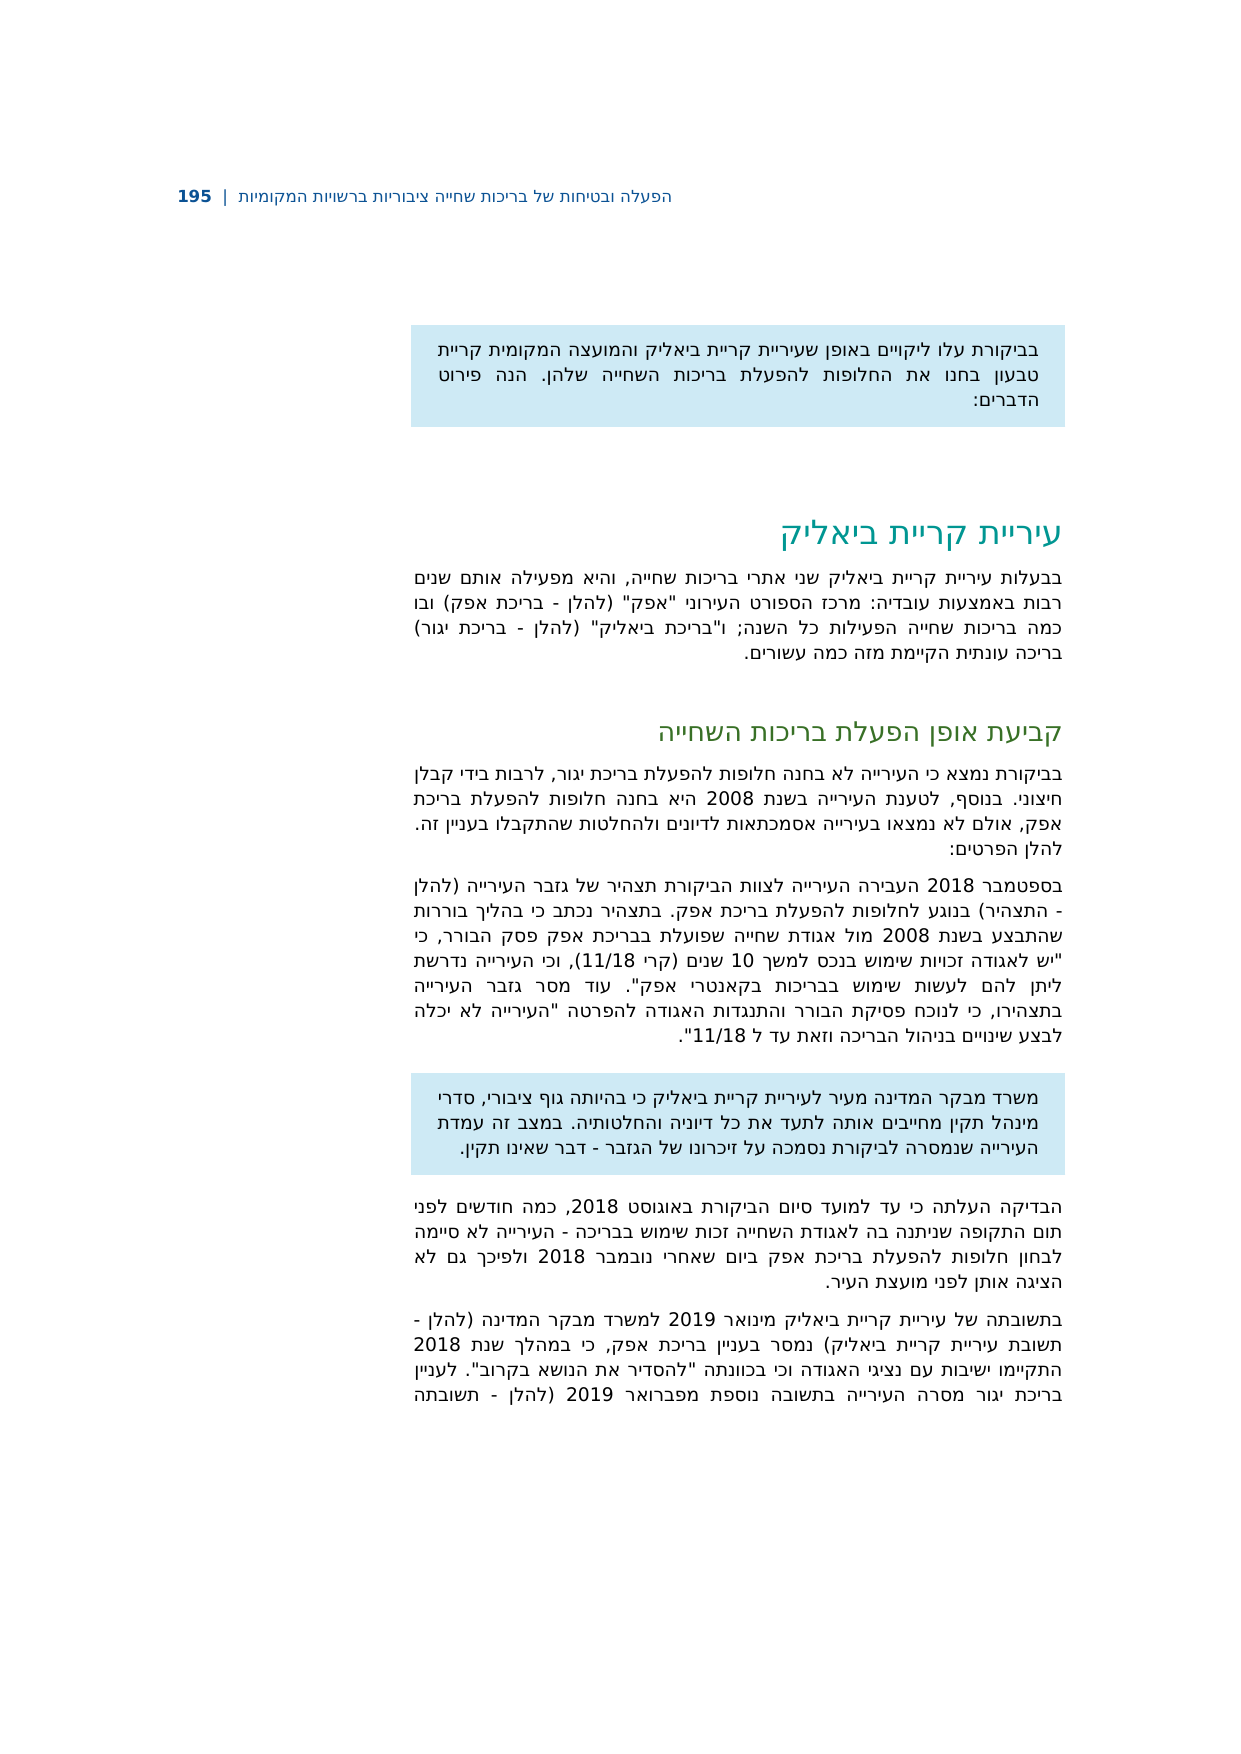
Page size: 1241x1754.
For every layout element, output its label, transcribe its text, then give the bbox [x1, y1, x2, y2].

text הבדיקה העלתה כי עד למועד סיום הביקורת באוגוסט 2018, כמה חודשים לפני תום התקופה שניתנה בה לאגודת השחייה זכות שימוש בבריכה - העירייה לא סיימה לבחון חלופות להפעלת בריכת אפק ביום שאחרי נובמבר 2018 ולפיכך גם לא הציגה אותן לפני מועצת העיר. [413, 1194, 1063, 1294]
text עיריית קריית ביאליק [413, 514, 1063, 552]
text משרד מבקר המדינה מעיר לעיריית קריית ביאליק כי בהיותה גוף ציבורי, סדרי מינהל תקין מחייבים אותה לתעד את כל דיוניה והחלטותיה. במצב זה עמדת העירייה שנמסרה לביקורת נסמכה על זיכרונו של הגזבר - דבר שאינו תקין. [414, 1076, 1062, 1172]
text בספטמבר 2018 העבירה העירייה לצוות הביקורת תצהיר של גזבר העירייה (להלן - התצהיר) בנוגע לחלופות להפעלת בריכת אפק. בתצהיר נכתב כי בהליך בוררות שהתבצע בשנת 2008 מול אגודת שחייה שפועלת בבריכת אפק פסק הבורר, כי "יש לאגודה זכויות שימוש בנכס למשך 10 שנים (קרי 11/18), וכי העירייה נדרשת ליתן להם לעשות שימוש בבריכות בקאנטרי אפק". עוד מסר גזבר העירייה בתצהירו, כי לנוכח פסיקת הבורר והתנגדות האגודה להפרטה "העירייה לא יכלה לבצע שינויים בניהול הבריכה וזאת עד ל 11/18". [413, 873, 1063, 1048]
text בביקורת נמצא כי העירייה לא בחנה חלופות להפעלת בריכת יגור, לרבות בידי קבלן חיצוני. בנוסף, לטענת העירייה בשנת 2008 היא בחנה חלופות להפעלת בריכת אפק, אולם לא נמצאו בעירייה אסמכתאות לדיונים ולהחלטות שהתקבלו בעניין זה. להלן הפרטים: [413, 760, 1063, 860]
text בביקורת עלו ליקויים באופן שעיריית קריית ביאליק והמועצה המקומית קריית טבעון בחנו את החלופות להפעלת בריכות השחייה שלהן. הנה פירוט הדברים: [414, 328, 1062, 424]
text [413, 1306, 1063, 1406]
text קביעת אופן הפעלת בריכות השחייה [413, 714, 1063, 748]
text בבעלות עיריית קריית ביאליק שני אתרי בריכות שחייה, והיא מפעילה אותם שנים רבות באמצעות עובדיה: מרכז הספורט העירוני "אפק" (להלן - בריכת אפק) ובו כמה בריכות שחייה הפעילות כל השנה; ו"בריכת ביאליק" (להלן - בריכת יגור) בריכה עונתית הקיימת מזה כמה עשורים. [413, 564, 1063, 664]
